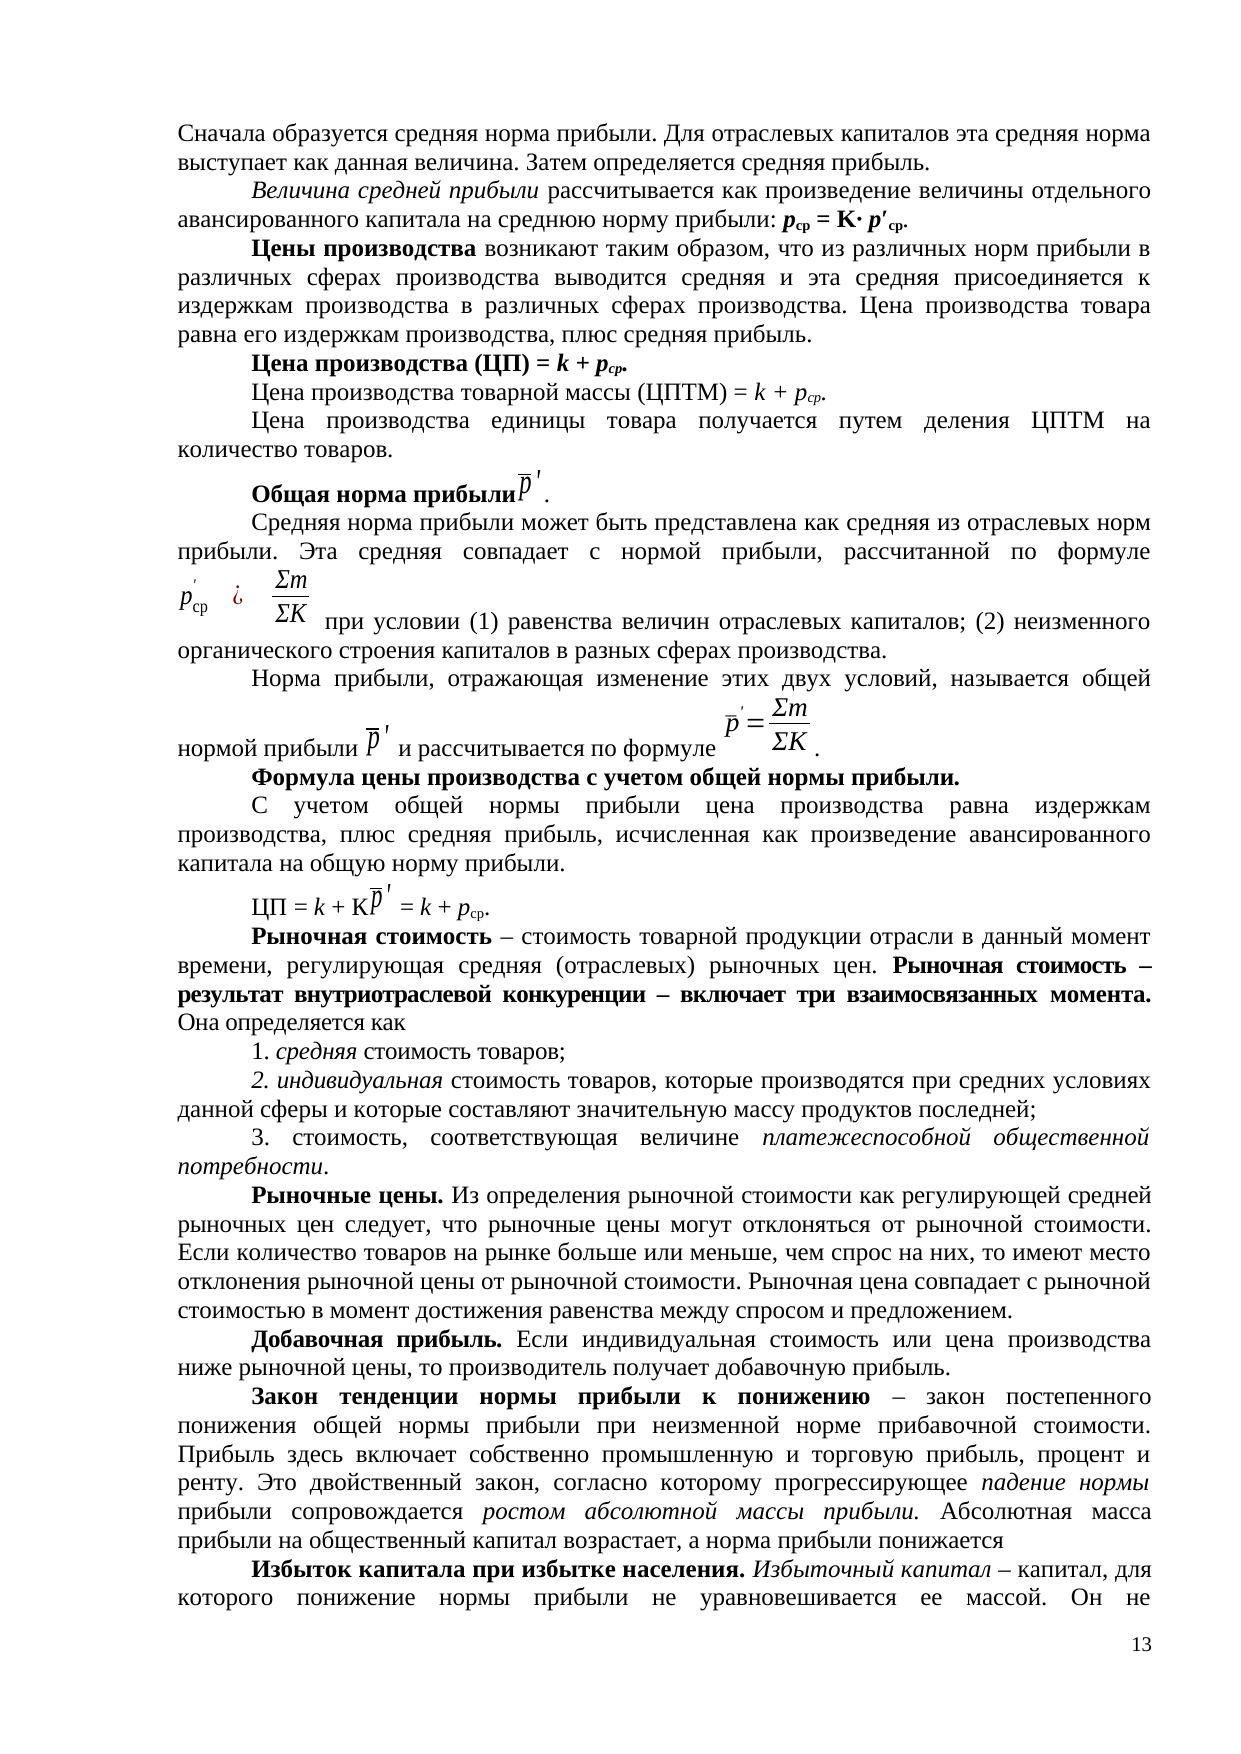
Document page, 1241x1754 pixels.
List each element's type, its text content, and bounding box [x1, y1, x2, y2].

text Цена производства единицы товара получается путем деления ЦПТМ на количество товаров. [177, 406, 1152, 463]
text 3. стоимость, соответствующая величине платежеспособной общественной потребности. [177, 1122, 1152, 1180]
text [177, 118, 1152, 176]
text Цена производства товарной массы (ЦПТМ) = k + pср. [177, 377, 1152, 406]
text Величина средней прибыли рассчитывается как произведение величины отдельного авансированного капитала на среднюю норму прибыли: pср = K∙ p′ср. [177, 176, 1152, 233]
text Цены производства возникают таким образом, что из различных норм прибыли в различных сферах производства выводится средняя и эта средняя присоединяется к издержкам производства в различных сферах производства. Цена производства товара равна его издержкам производства, плюс средняя прибыль. [177, 233, 1152, 348]
text Рыночные цены. Из определения рыночной стоимости как регулирующей средней рыночных цен следует, что рыночные цены могут отклоняться от рыночной стоимости. Если количество товаров на рынке больше или меньше, чем спрос на них, то имеют место отклонения рыночной цены от рыночной стоимости. Рыночная цена совпадает с рыночной стоимостью в момент достижения равенства между спросом и предложением. [177, 1180, 1152, 1324]
text 1. средняя стоимость товаров; [177, 1036, 1152, 1065]
text Формула цены производства с учетом общей нормы прибыли. [177, 762, 1152, 791]
text Рыночная стоимость – стоимость товарной продукции отрасли в данный момент времени, регулирующая средняя (отраслевых) рыночных цен. Рыночная стоимость – результат внутриотраслевой конкуренции – включает три взаимосвязанных момента. Она определяется как [177, 921, 1152, 1036]
text 2. индивидуальная стоимость товаров, которые производятся при средних условиях данной сферы и которые составляют значительную массу продуктов последней; [177, 1065, 1152, 1122]
text С учетом общей нормы прибыли цена производства равна издержкам производства, плюс средняя прибыль, исчисленная как произведение авансированного капитала на общую норму прибыли. [177, 791, 1152, 877]
text Общая норма прибыли. [177, 463, 1152, 507]
text ЦП = k + К = k + pср. [177, 877, 1152, 921]
text Средняя норма прибыли может быть представлена как средняя из отраслевых норм прибыли. Эта средняя совпадает с нормой прибыли, рассчитанной по формуле при условии (1) равенства величин отраслевых капиталов; (2) неизменного органического строения капиталов в разных сферах производства. [177, 507, 1152, 663]
text Закон тенденции нормы прибыли к понижению – закон постепенного понижения общей нормы прибыли при неизменной норме прибавочной стоимости. Прибыль здесь включает собственно промышленную и торговую прибыль, процент и ренту. Это двойственный закон, согласно которому прогрессирующее падение нормы прибыли сопровождается ростом абсолютной массы прибыли. Абсолютная масса прибыли на общественный капитал возрастает, а норма прибыли понижается [177, 1381, 1152, 1554]
text Добавочная прибыль. Если индивидуальная стоимость или цена производства ниже рыночной цены, то производитель получает добавочную прибыль. [177, 1324, 1152, 1381]
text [177, 1554, 1152, 1611]
text Цена производства (ЦП) = k + pср. [177, 348, 1152, 377]
text Норма прибыли, отражающая изменение этих двух условий, называется общей нормой прибыли и рассчитывается по формуле . [177, 663, 1152, 762]
